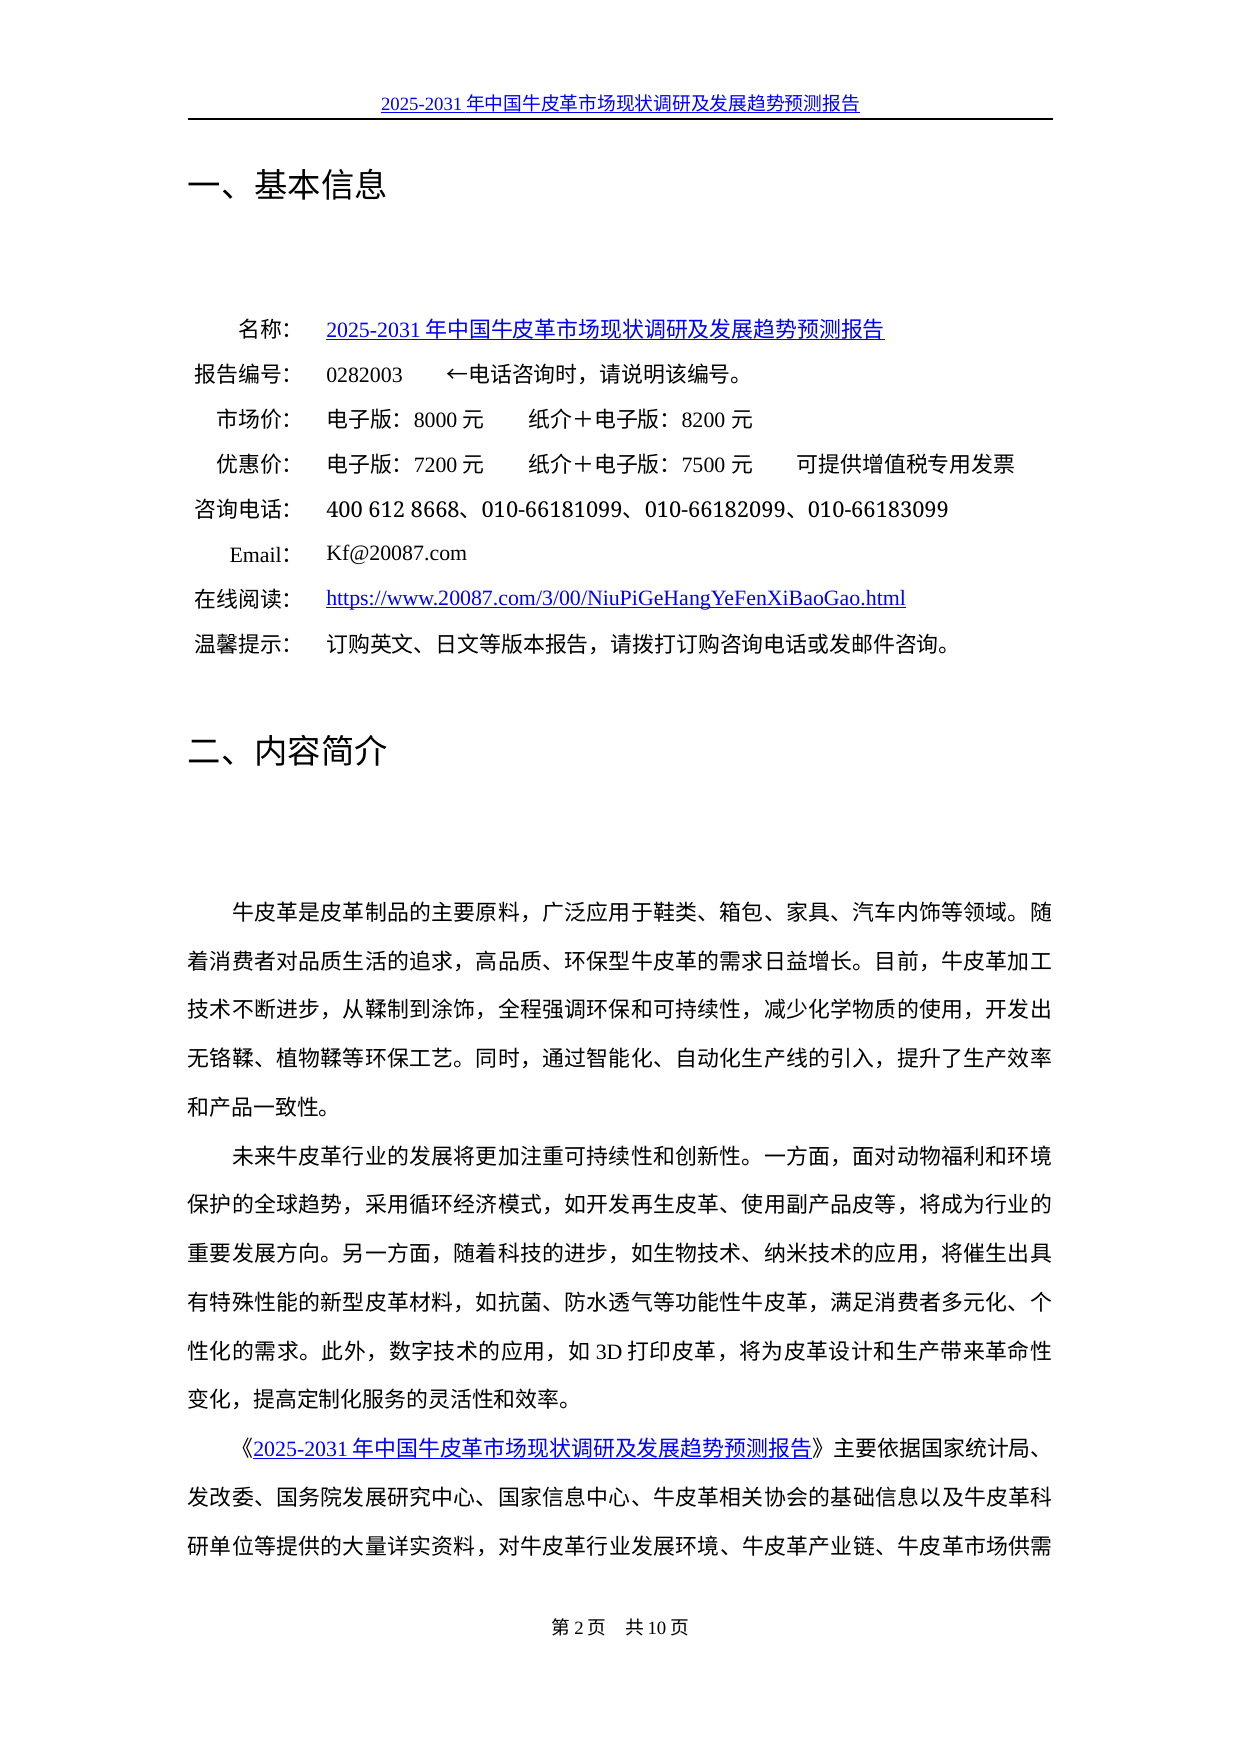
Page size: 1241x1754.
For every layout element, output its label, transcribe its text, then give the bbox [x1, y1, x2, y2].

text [187, 894, 1053, 1561]
table_cell 电子版：8000 元 纸介＋电子版：8200 元 [315, 402, 1073, 447]
table_header 2025-2031年中国牛皮革市场现状调研及发展趋势预测报告 [315, 312, 1073, 357]
table_cell 咨询电话： [167, 492, 315, 537]
title 二、内容简介 [187, 717, 1053, 782]
table_cell 温馨提示： [167, 627, 315, 672]
table_header 名称： [167, 312, 315, 357]
table_cell 订购英文、日文等版本报告，请拨打订购咨询电话或发邮件咨询。 [315, 627, 1073, 672]
table_cell 市场价： [167, 402, 315, 447]
table_cell 报告编号： [167, 357, 315, 402]
table_cell [315, 582, 1073, 627]
table_cell 优惠价： [167, 447, 315, 492]
table_cell 0282003 ←电话咨询时，请说明该编号。 [315, 357, 1073, 402]
table_cell 在线阅读： [167, 582, 315, 627]
table_cell Kf@20087.com [315, 537, 1073, 582]
table_cell 电子版：7200 元 纸介＋电子版：7500 元 可提供增值税专用发票 [315, 447, 1073, 492]
title 一、基本信息 [187, 150, 1053, 215]
table_cell 400 612 8668、010-66181099、010-66182099、010-66183099 [315, 492, 1073, 537]
table_cell Email： [167, 537, 315, 582]
